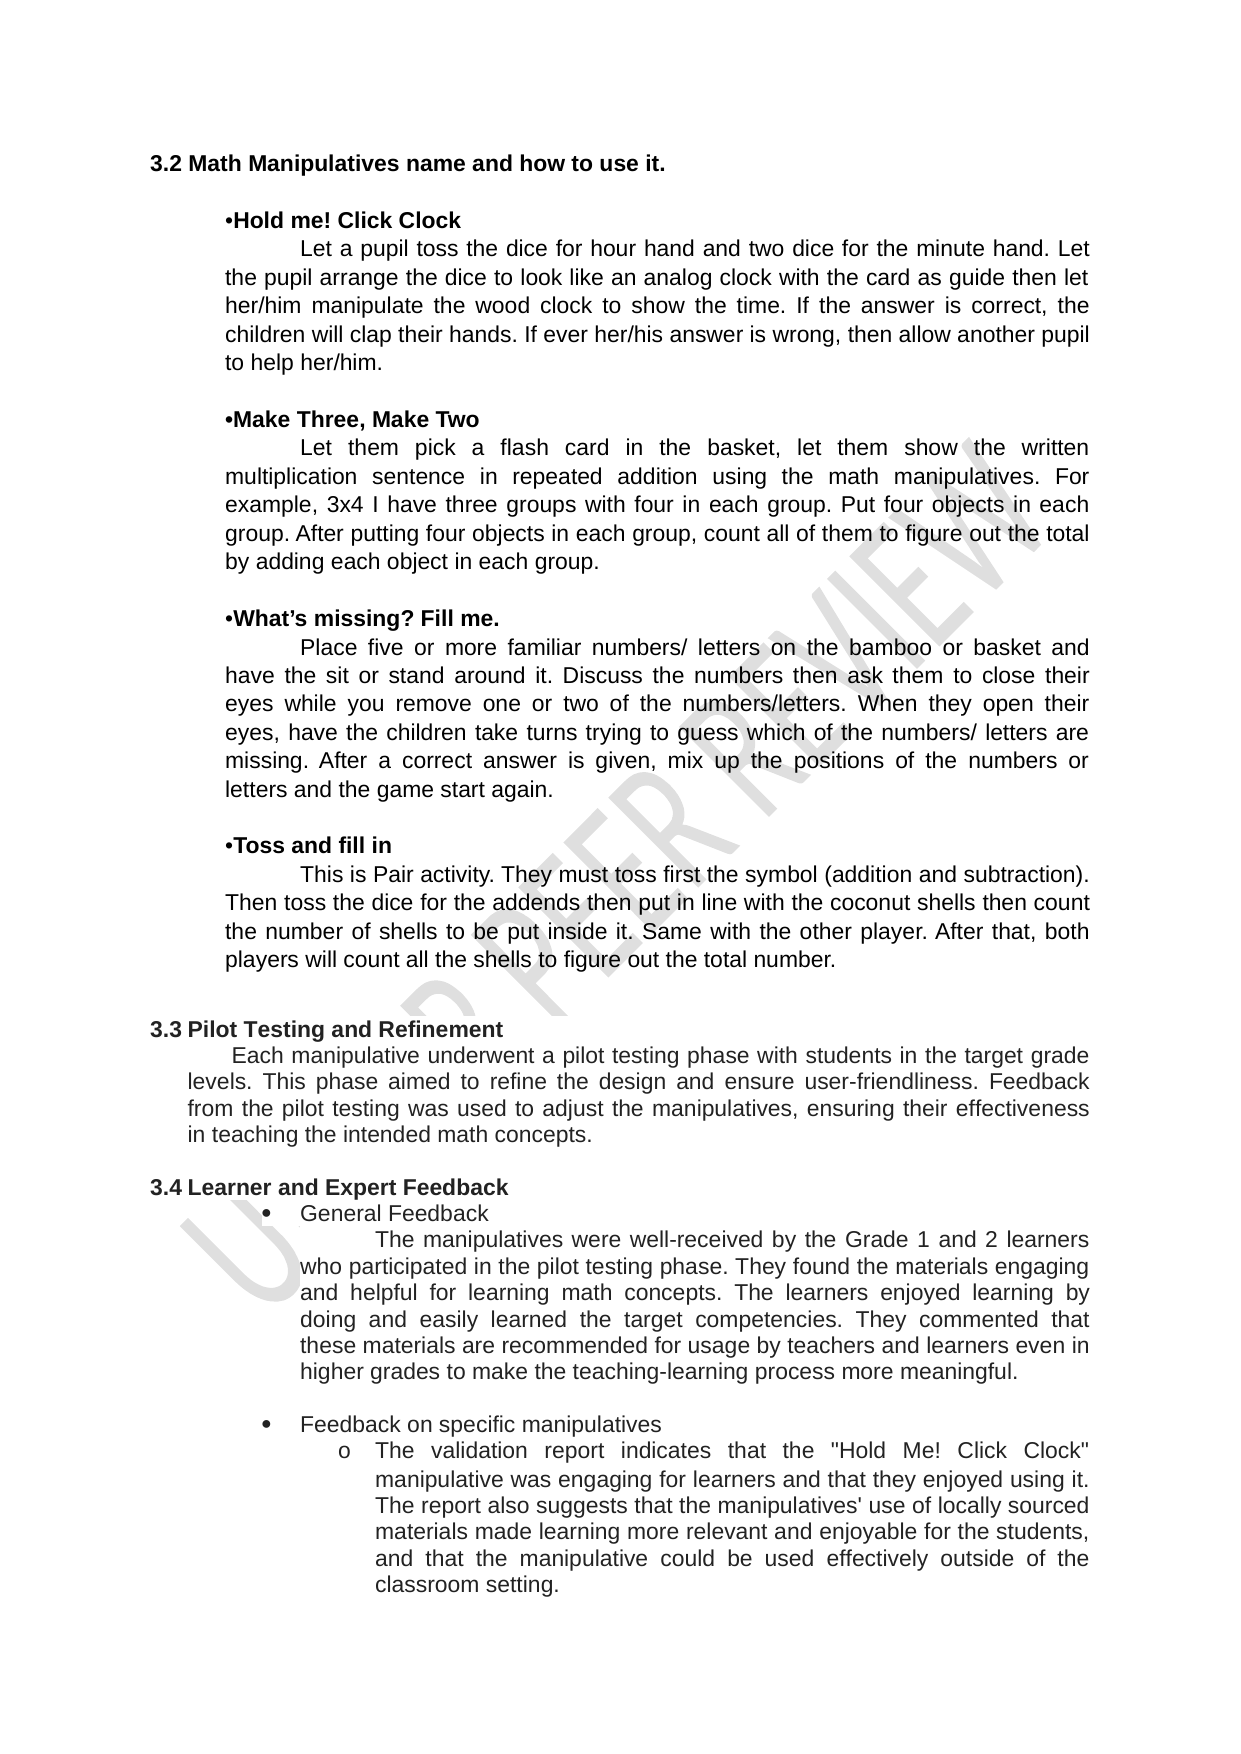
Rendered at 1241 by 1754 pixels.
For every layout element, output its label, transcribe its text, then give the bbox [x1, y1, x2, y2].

list The validation report indicates that the "Hold Me! Click Clock" manipulative was engaging for learners and that they enjoyed using it. The report also suggests that the manipulatives' use of locally sourced materials made learning more relevant and enjoyable for the students, and that the manipulative could be used effectively outside of the classroom setting. [337, 1437, 1090, 1597]
text •Hold me! Click Clock [150, 207, 1090, 233]
text •What’s missing? Fill me. [150, 605, 1090, 631]
list Learner and Expert Feedback [150, 1174, 1090, 1200]
text This is Pair activity. They must toss first the symbol (addition and subtraction). Then toss the dice for the addends then put in line with the coconut shells then count the number of shells to be put inside it. Same with the other player. After that, both players will count all the shells to figure out the total number. [225, 861, 1090, 973]
list The manipulatives were well-received by the Grade 1 and 2 learners who participated in the pilot testing phase. They found the materials engaging and helpful for learning math concepts. The learners enjoyed learning by doing and easily learned the target competencies. They commented that these materials are recommended for usage by teachers and learners even in higher grades to make the teaching-learning process more meaningful. [300, 1226, 1090, 1384]
list General Feedback [262, 1200, 1090, 1226]
list Each manipulative underwent a pilot testing phase with students in the target grade levels. This phase aimed to refine the design and ensure user-friendliness. Feedback from the pilot testing was used to adjust the manipulatives, ensuring their effectiveness in teaching the intended math concepts. [187, 1042, 1090, 1147]
text Let them pick a flash card in the basket, let them show the written multiplication sentence in repeated addition using the math manipulatives. For example, 3x4 I have three groups with four in each group. Put four objects in each group. After putting four objects in each group, count all of them to figure out the total by adding each object in each group. [225, 434, 1090, 574]
text Place five or more familiar numbers/ letters on the bamboo or basket and have the sit or stand around it. Discuss the numbers then ask them to close their eyes while you remove one or two of the numbers/letters. When they open their eyes, have the children take turns trying to guess which of the numbers/ letters are missing. After a correct answer is given, mix up the positions of the numbers or letters and the game start again. [225, 633, 1090, 802]
text Let a pupil toss the dice for hour hand and two dice for the minute hand. Let the pupil arrange the dice to look like an analog clock with the card as guide then let her/him manipulate the wood clock to show the time. If the answer is correct, the children will clap their hands. If ever her/his answer is wrong, then allow another pupil to help her/him. [225, 235, 1090, 375]
list Pilot Testing and Refinement [150, 1016, 1090, 1042]
text •Make Three, Make Two [150, 406, 1090, 432]
text •Toss and fill in [150, 832, 1090, 859]
list Feedback on specific manipulatives [262, 1411, 1090, 1437]
text 3.2 Math Manipulatives name and how to use it. [150, 150, 1090, 176]
